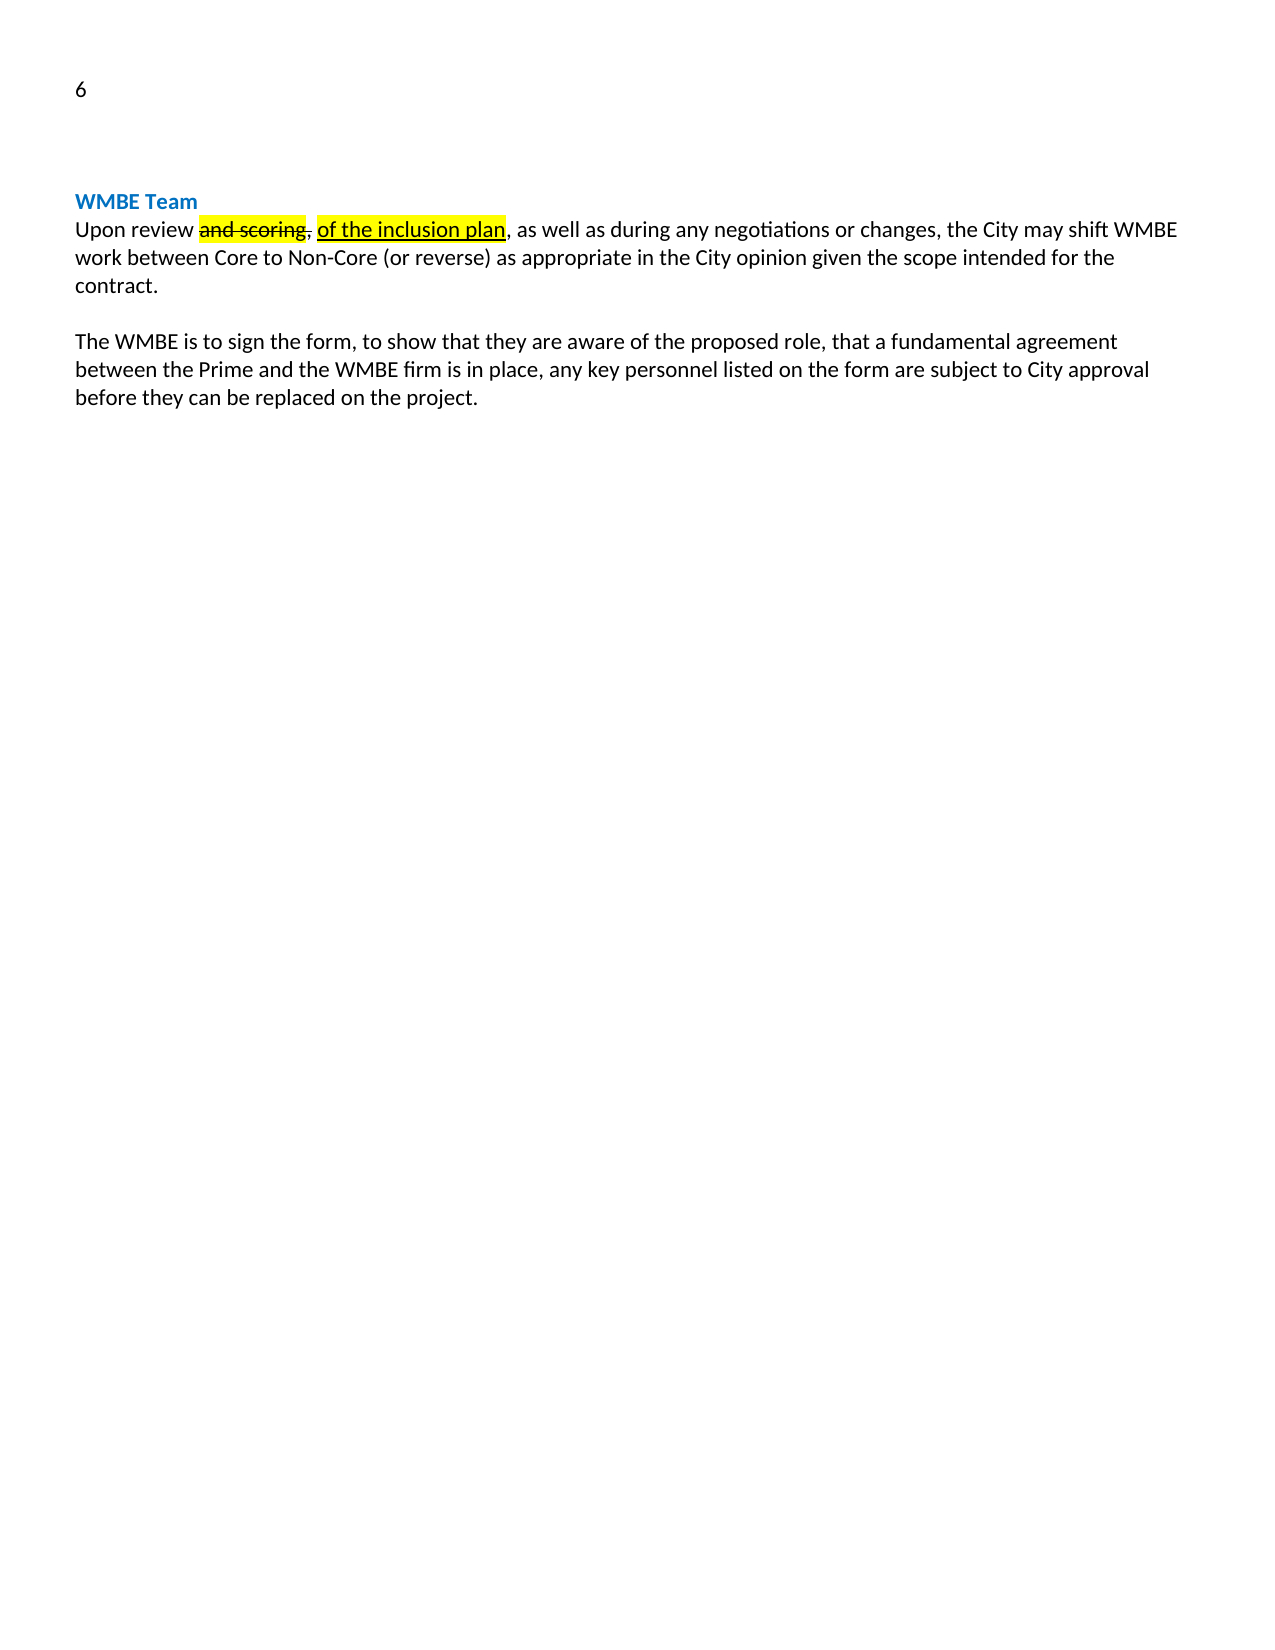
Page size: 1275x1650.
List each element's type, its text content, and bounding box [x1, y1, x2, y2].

text The WMBE is to sign the form, to show that they are aware of the proposed role, that a fundamental agreement between the Prime and the WMBE firm is in place, any key personnel listed on the form are subject to City approval before they can be replaced on the project. [75, 327, 1200, 411]
text Upon review and scoring, of the inclusion plan, as well as during any negotiations or changes, the City may shift WMBE work between Core to Non-Core (or reverse) as appropriate in the City opinion given the scope intended for the contract. [75, 215, 1200, 299]
text WMBE Team [75, 187, 1200, 215]
